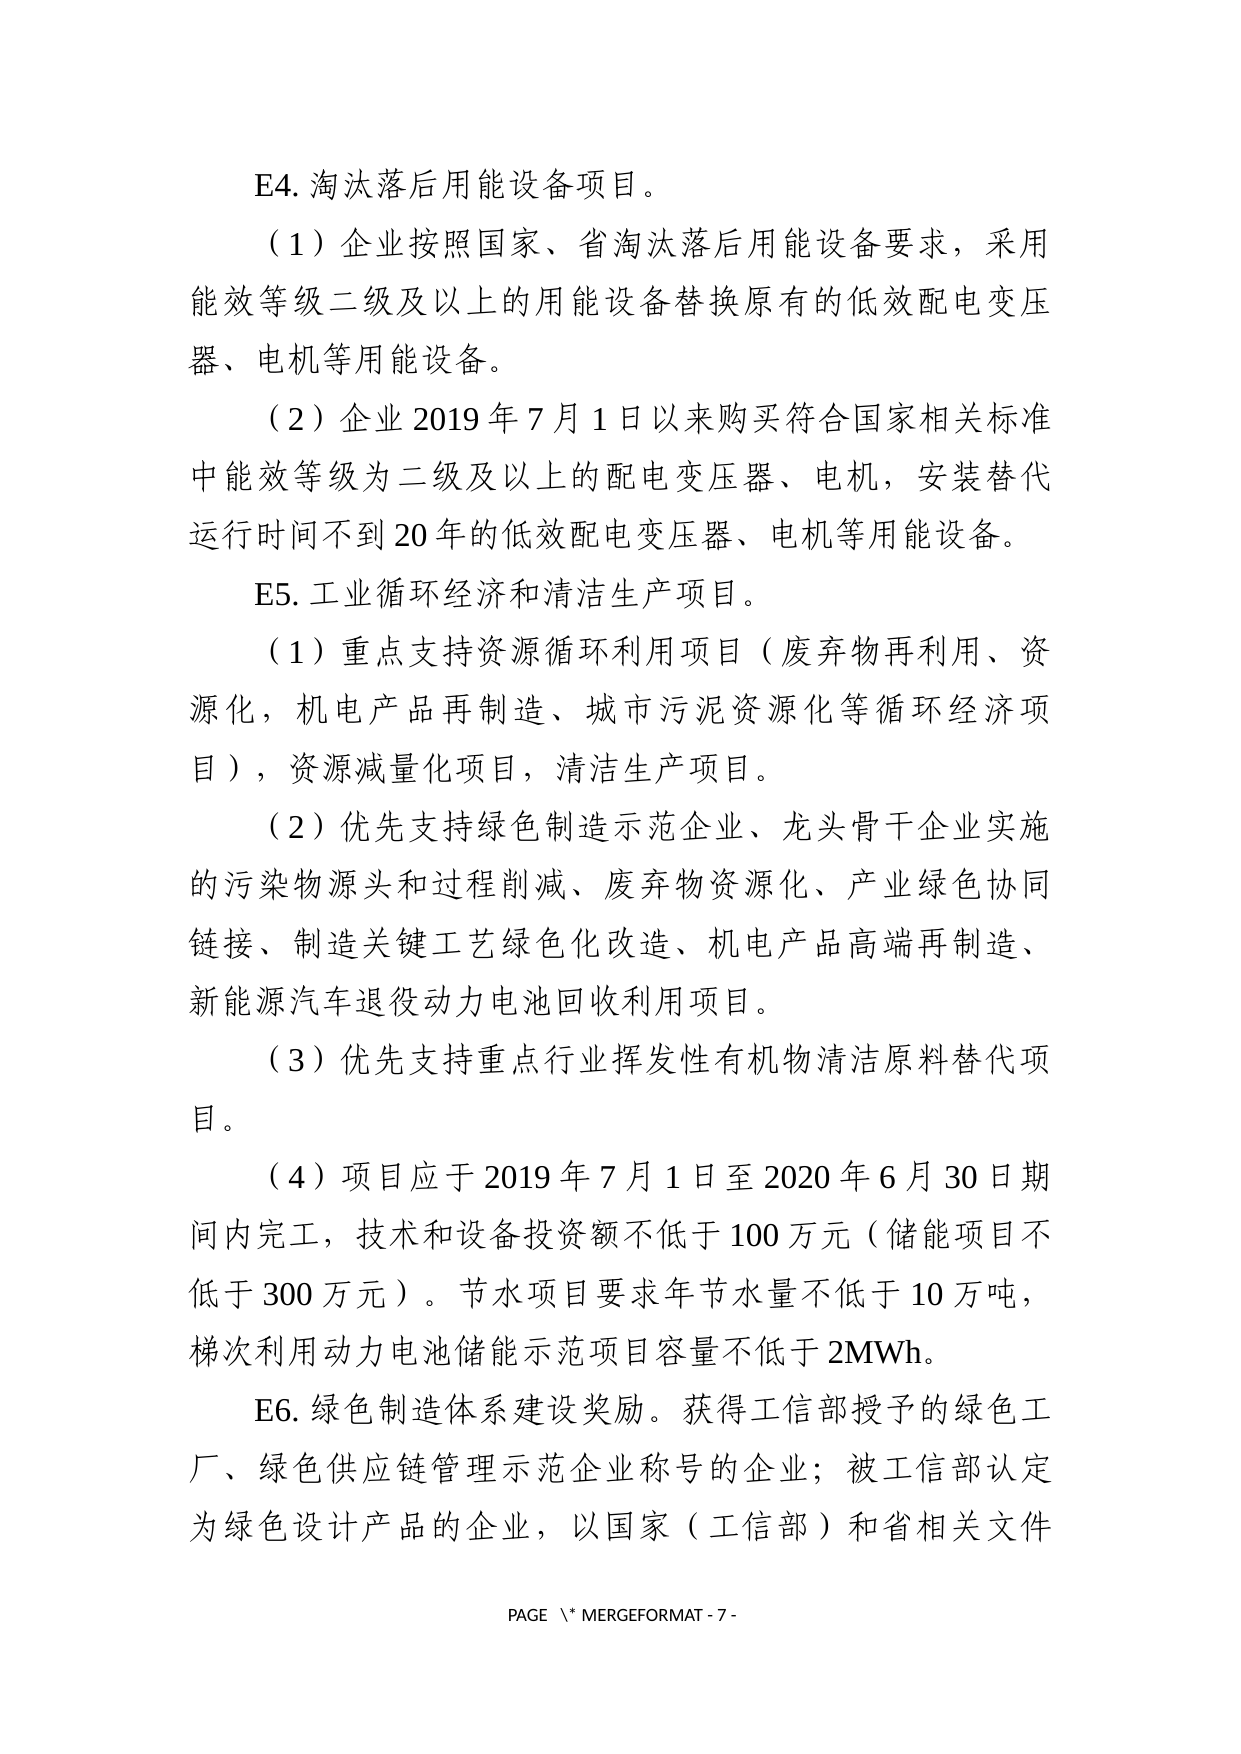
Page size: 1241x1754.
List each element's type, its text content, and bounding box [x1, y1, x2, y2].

text E4. 淘汰落后用能设备项目。 [187, 150, 1053, 208]
text E5. 工业循环经济和清洁生产项目。 [187, 558, 1053, 617]
text （1）重点支持资源循环利用项目（废弃物再利用、资源化，机电产品再制造、城市污泥资源化等循环经济项目），资源减量化项目，清洁生产项目。 [187, 617, 1053, 792]
text （2）企业2019年7月1日以来购买符合国家相关标准中能效等级为二级及以上的配电变压器、电机，安装替代运行时间不到20年的低效配电变压器、电机等用能设备。 [187, 383, 1053, 558]
text （4）项目应于2019年7月1日至2020年6月30日期间内完工，技术和设备投资额不低于100万元（储能项目不低于300万元）。节水项目要求年节水量不低于10万吨，梯次利用动力电池储能示范项目容量不低于2MWh。 [187, 1142, 1053, 1375]
text （3）优先支持重点行业挥发性有机物清洁原料替代项目。 [187, 1025, 1053, 1142]
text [187, 1375, 1053, 1550]
text （2）优先支持绿色制造示范企业、龙头骨干企业实施的污染物源头和过程削减、废弃物资源化、产业绿色协同链接、制造关键工艺绿色化改造、机电产品高端再制造、新能源汽车退役动力电池回收利用项目。 [187, 792, 1053, 1025]
text （1）企业按照国家、省淘汰落后用能设备要求，采用能效等级二级及以上的用能设备替换原有的低效配电变压器、电机等用能设备。 [187, 208, 1053, 383]
